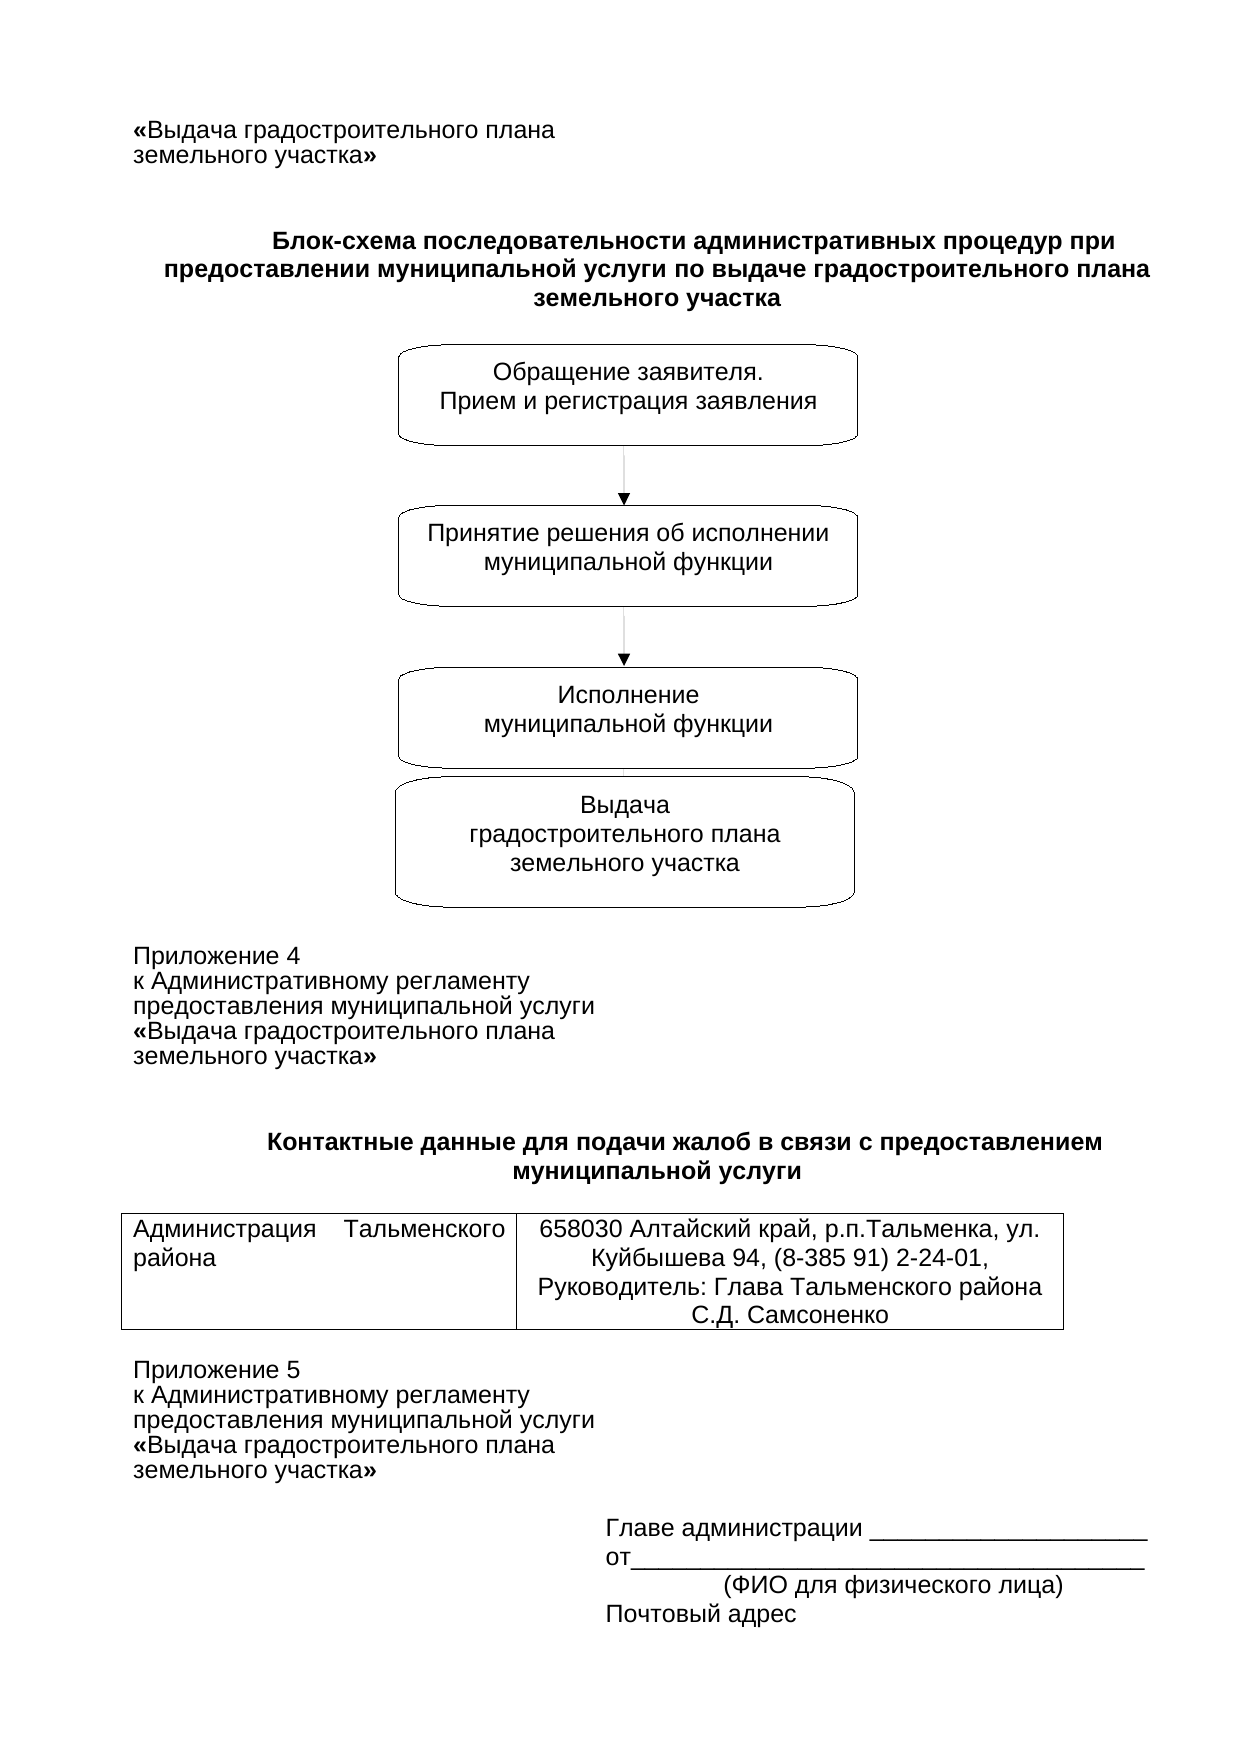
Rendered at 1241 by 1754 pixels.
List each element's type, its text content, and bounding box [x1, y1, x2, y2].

text Блок-схема последовательности административных процедур при предоставлении муниципальной услуги по выдаче градостроительного плана земельного участка [133, 226, 1181, 312]
table_header 658030 Алтайский край, р.п.Тальменка, ул. Куйбышева 94, (8-385 91) 2-24-01, Руководитель: Глава Тальменского района С.Д. Самсоненко [517, 1214, 1063, 1329]
text Контактные данные для подачи жалоб в связи с предоставлением муниципальной услуги [133, 1127, 1181, 1184]
text предоставления муниципальной услуги [133, 994, 1181, 1019]
text «Выдача градостроительного плана [133, 1019, 1181, 1044]
text Главе администрации ____________________ [605, 1513, 1181, 1541]
text Приложение 4 [133, 944, 1181, 969]
text земельного участка» [133, 1044, 1181, 1069]
text Приложение 5 [133, 1359, 1181, 1384]
text земельного участка» [133, 143, 1181, 168]
text земельного участка» [133, 1459, 1181, 1484]
text «Выдача градостроительного плана [133, 1434, 1181, 1459]
text к Административному регламенту [133, 1384, 1181, 1409]
text «Выдача градостроительного плана [133, 118, 1181, 143]
text (ФИО для физического лица) [605, 1570, 1181, 1599]
table_header Администрация Тальменского района [122, 1214, 516, 1329]
text к Административному регламенту [133, 969, 1181, 994]
text от_____________________________________ [605, 1541, 1181, 1570]
text Почтовый адрес [605, 1599, 1181, 1628]
text предоставления муниципальной услуги [133, 1409, 1181, 1434]
